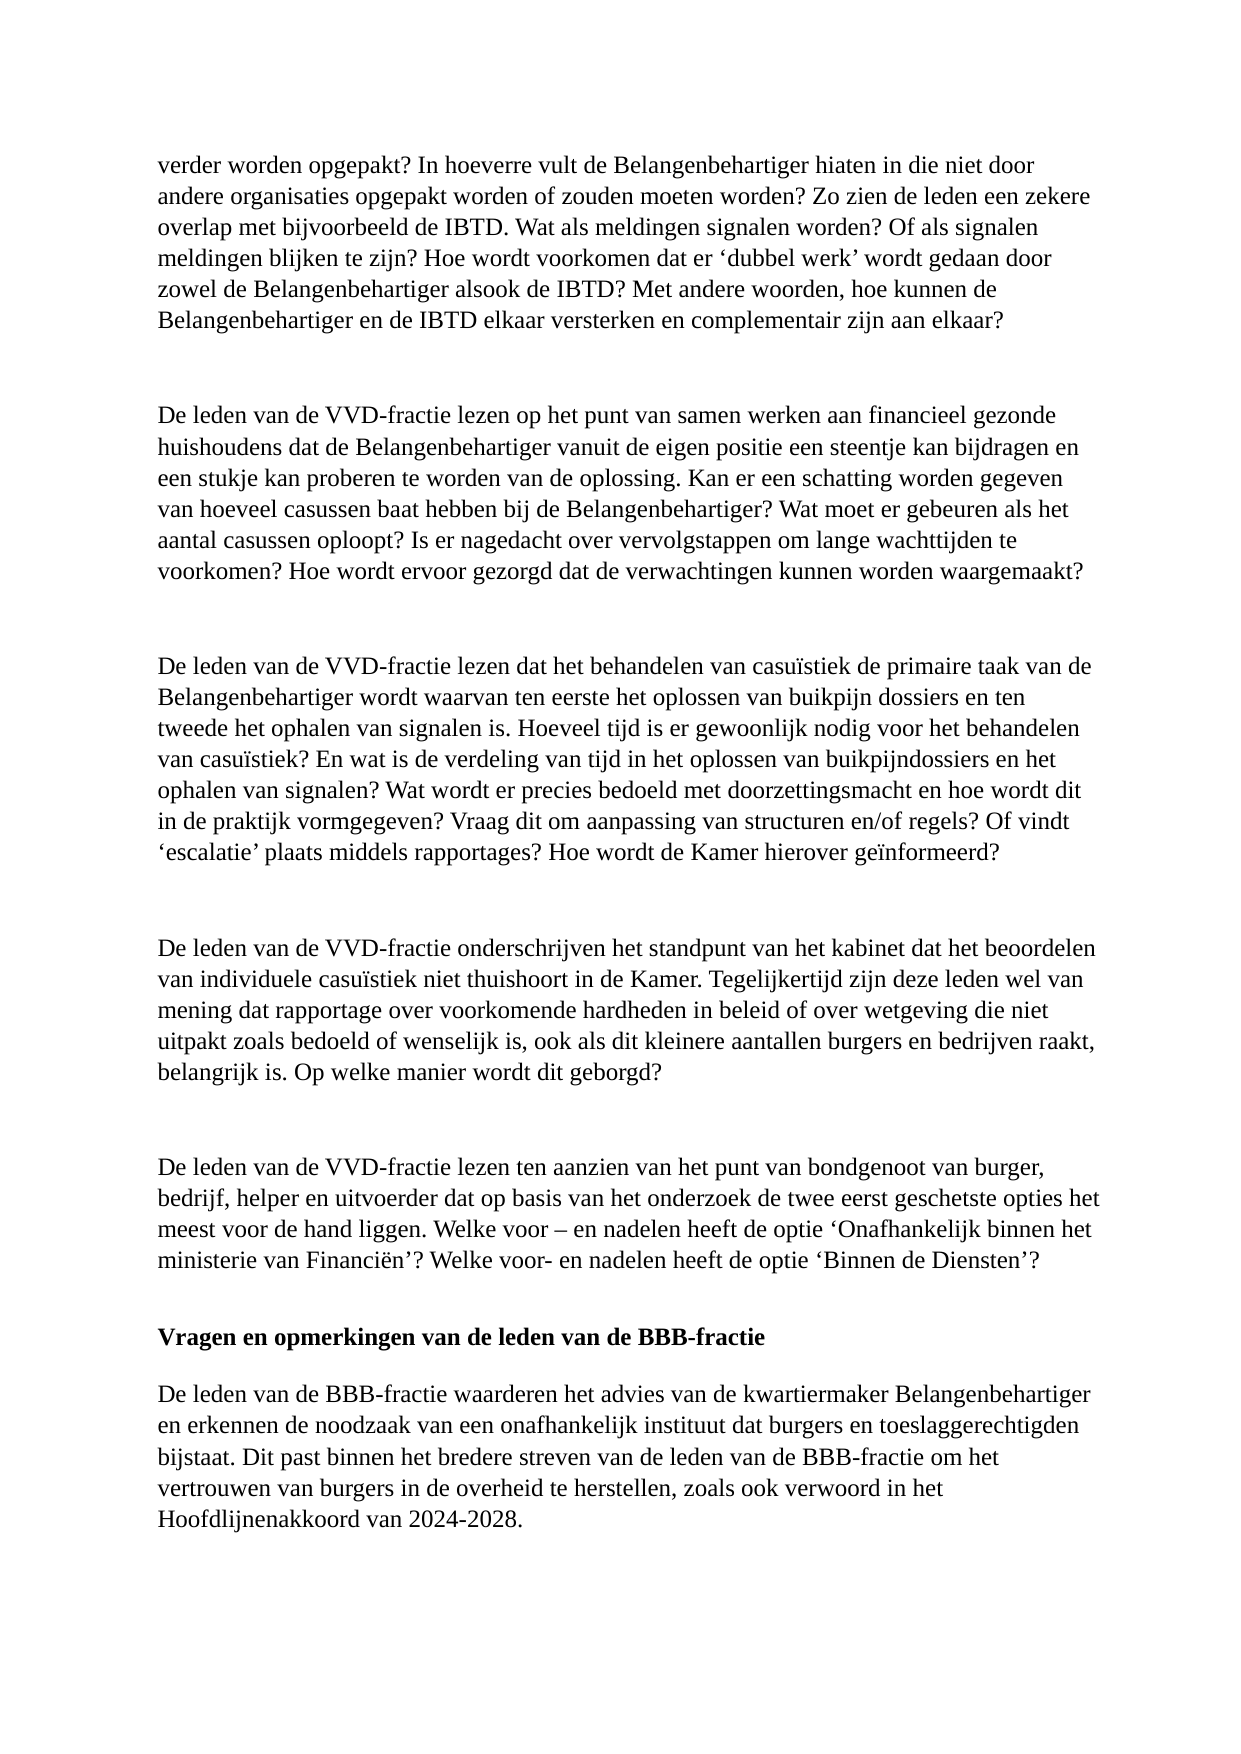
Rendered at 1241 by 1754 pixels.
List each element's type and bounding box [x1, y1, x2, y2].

table_cell [150, 150, 1109, 1601]
